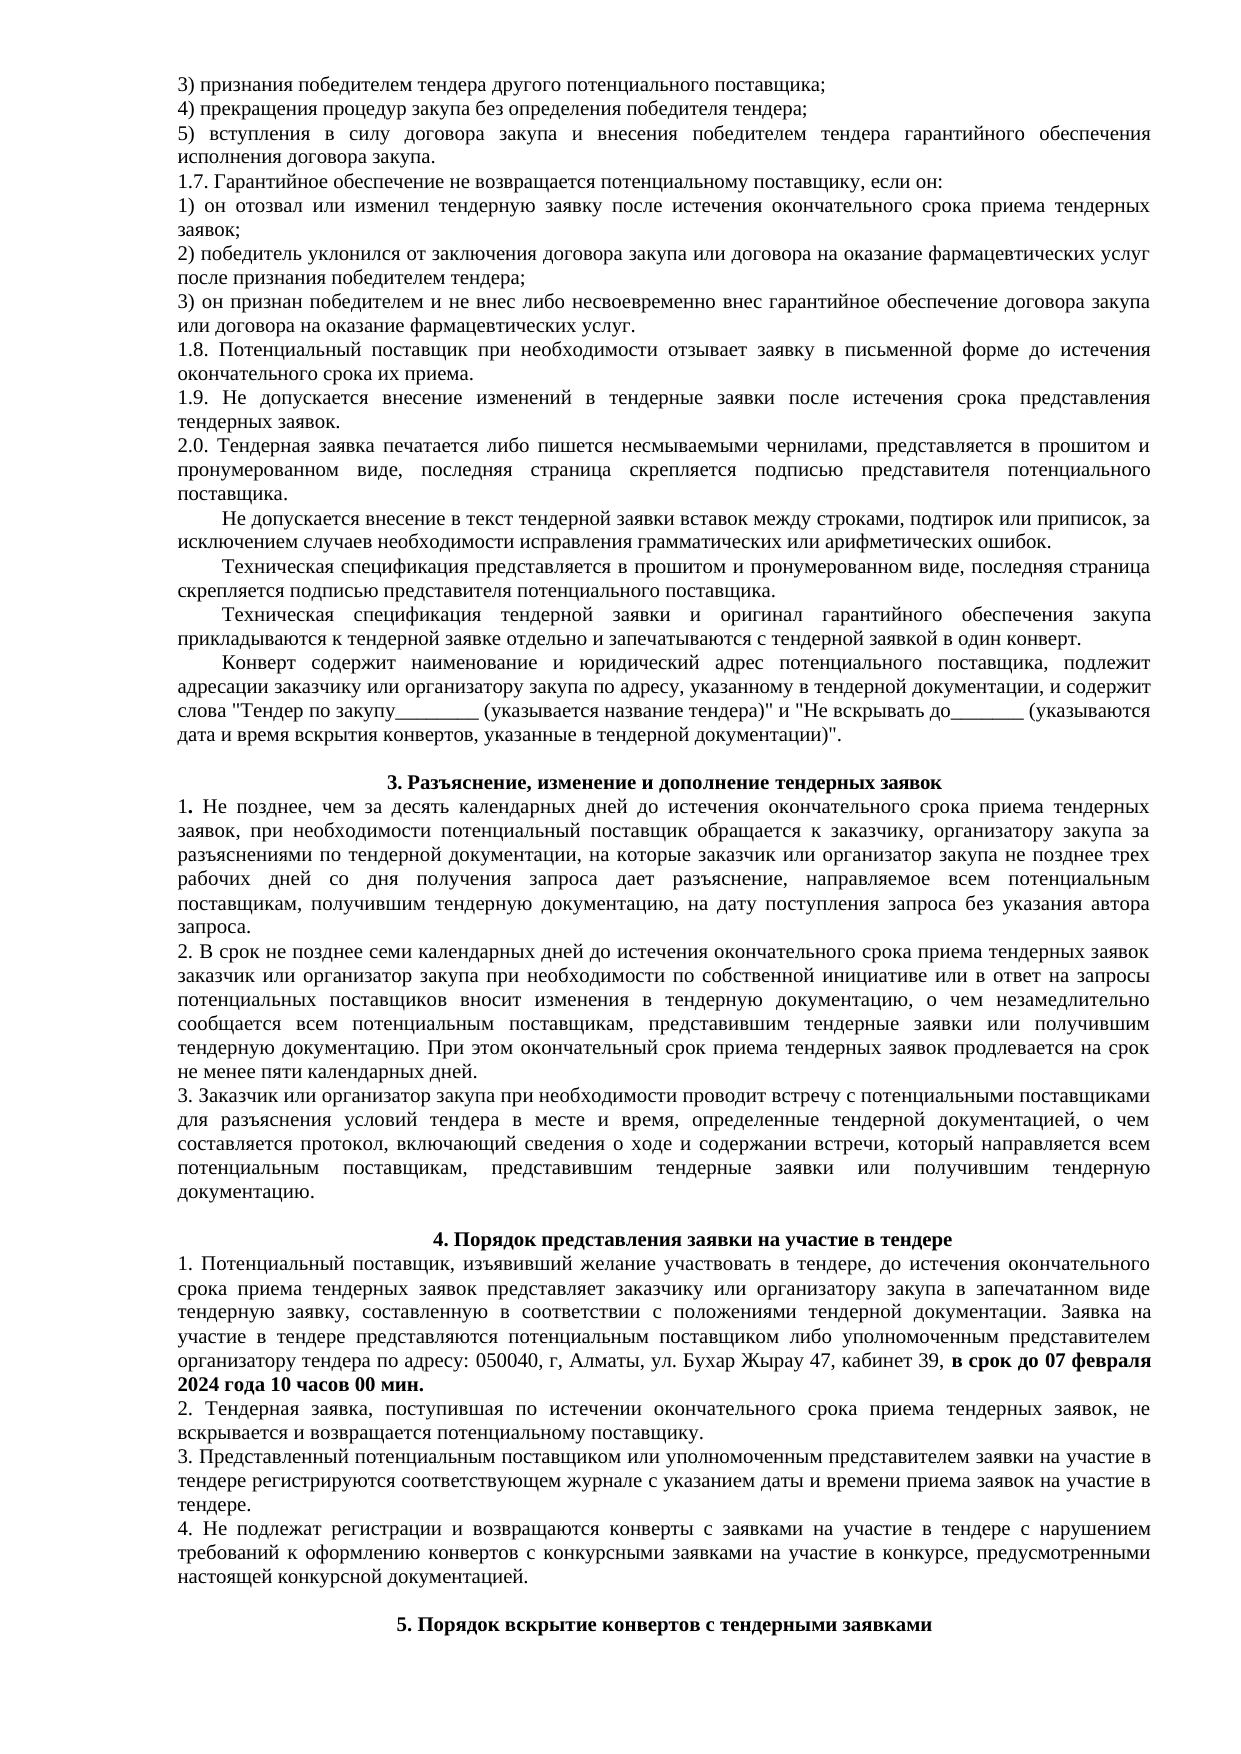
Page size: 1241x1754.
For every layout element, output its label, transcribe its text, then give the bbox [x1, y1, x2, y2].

text 3. Разъяснение, изменение и дополнение тендерных заявок [177, 770, 1152, 794]
text 1. Потенциальный поставщик, изъявивший желание участвовать в тендере, до истечения окончательного срока приема тендерных заявок представляет заказчику или организатору закупа в запечатанном виде тендерную заявку, составленную в соответствии с положениями тендерной документации. Заявка на участие в тендере представляются потенциальным поставщиком либо уполномоченным представителем организатору тендера по адресу: 050040, г, Алматы, ул. Бухар Жырау 47, кабинет 39, в срок до 07 февраля 2024 года 10 часов 00 мин. [177, 1251, 1152, 1396]
text 1.8. Потенциальный поставщик при необходимости отзывает заявку в письменной форме до истечения окончательного срока их приема. [177, 337, 1152, 385]
text 1) он отозвал или изменил тендерную заявку после истечения окончательного срока приема тендерных заявок; [177, 193, 1152, 241]
text 2. В срок не позднее семи календарных дней до истечения окончательного срока приема тендерных заявок заказчик или организатор закупа при необходимости по собственной инициативе или в ответ на запросы потенциальных поставщиков вносит изменения в тендерную документацию, о чем незамедлительно сообщается всем потенциальным поставщикам, представившим тендерные заявки или получившим тендерную документацию. При этом окончательный срок приема тендерных заявок продлевается на срок не менее пяти календарных дней. [177, 938, 1152, 1083]
text Техническая спецификация тендерной заявки и оригинал гарантийного обеспечения закупа прикладываются к тендерной заявке отдельно и запечатываются с тендерной заявкой в один конверт. [177, 602, 1152, 650]
text 5) вступления в силу договора закупа и внесения победителем тендера гарантийного обеспечения исполнения договора закупа. [177, 120, 1152, 168]
text 2.0. Тендерная заявка печатается либо пишется несмываемыми чернилами, представляется в прошитом и пронумерованном виде, последняя страница скрепляется подписью представителя потенциального поставщика. [177, 433, 1152, 505]
text Конверт содержит наименование и юридический адрес потенциального поставщика, подлежит адресации заказчику или организатору закупа по адресу, указанному в тендерной документации, и содержит слова "Тендер по закупу________ (указывается название тендера)" и "Не вскрывать до_______ (указываются дата и время вскрытия конвертов, указанные в тендерной документации)". [177, 650, 1152, 746]
text 3) признания победителем тендера другого потенциального поставщика; [177, 72, 1152, 96]
text 4. Не подлежат регистрации и возвращаются конверты с заявками на участие в тендере с нарушением требований к оформлению конвертов с конкурсными заявками на участие в конкурсе, предусмотренными настоящей конкурсной документацией. [177, 1516, 1152, 1588]
text Техническая спецификация представляется в прошитом и пронумерованном виде, последняя страница скрепляется подписью представителя потенциального поставщика. [177, 553, 1152, 602]
text 4. Порядок представления заявки на участие в тендере [233, 1227, 1152, 1251]
text 4) прекращения процедур закупа без определения победителя тендера; [177, 96, 1152, 120]
text 3) он признан победителем и не внес либо несвоевременно внес гарантийное обеспечение договора закупа или договора на оказание фармацевтических услуг. [177, 289, 1152, 337]
text 1.9. Не допускается внесение изменений в тендерные заявки после истечения срока представления тендерных заявок. [177, 385, 1152, 433]
text 2) победитель уклонился от заключения договора закупа или договора на оказание фармацевтических услуг после признания победителем тендера; [177, 241, 1152, 289]
text 3. Представленный потенциальным поставщиком или уполномоченным представителем заявки на участие в тендере регистрируются соответствующем журнале с указанием даты и времени приема заявок на участие в тендере. [177, 1444, 1152, 1516]
text 5. Порядок вскрытие конвертов с тендерными заявками [177, 1612, 1152, 1636]
text 2. Тендерная заявка, поступившая по истечении окончательного срока приема тендерных заявок, не вскрывается и возвращается потенциальному поставщику. [177, 1396, 1152, 1444]
text Не допускается внесение в текст тендерной заявки вставок между строками, подтирок или приписок, за исключением случаев необходимости исправления грамматических или арифметических ошибок. [177, 505, 1152, 553]
text 1.7. Гарантийное обеспечение не возвращается потенциальному поставщику, если он: [177, 168, 1152, 193]
text 3. Заказчик или организатор закупа при необходимости проводит встречу с потенциальными поставщиками для разъяснения условий тендера в месте и время, определенные тендерной документацией, о чем составляется протокол, включающий сведения о ходе и содержании встречи, который направляется всем потенциальным поставщикам, представившим тендерные заявки или получившим тендерную документацию. [177, 1083, 1152, 1203]
text 1. Не позднее, чем за десять календарных дней до истечения окончательного срока приема тендерных заявок, при необходимости потенциальный поставщик обращается к заказчику, организатору закупа за разъяснениями по тендерной документации, на которые заказчик или организатор закупа не позднее трех рабочих дней со дня получения запроса дает разъяснение, направляемое всем потенциальным поставщикам, получившим тендерную документацию, на дату поступления запроса без указания автора запроса. [177, 794, 1152, 938]
